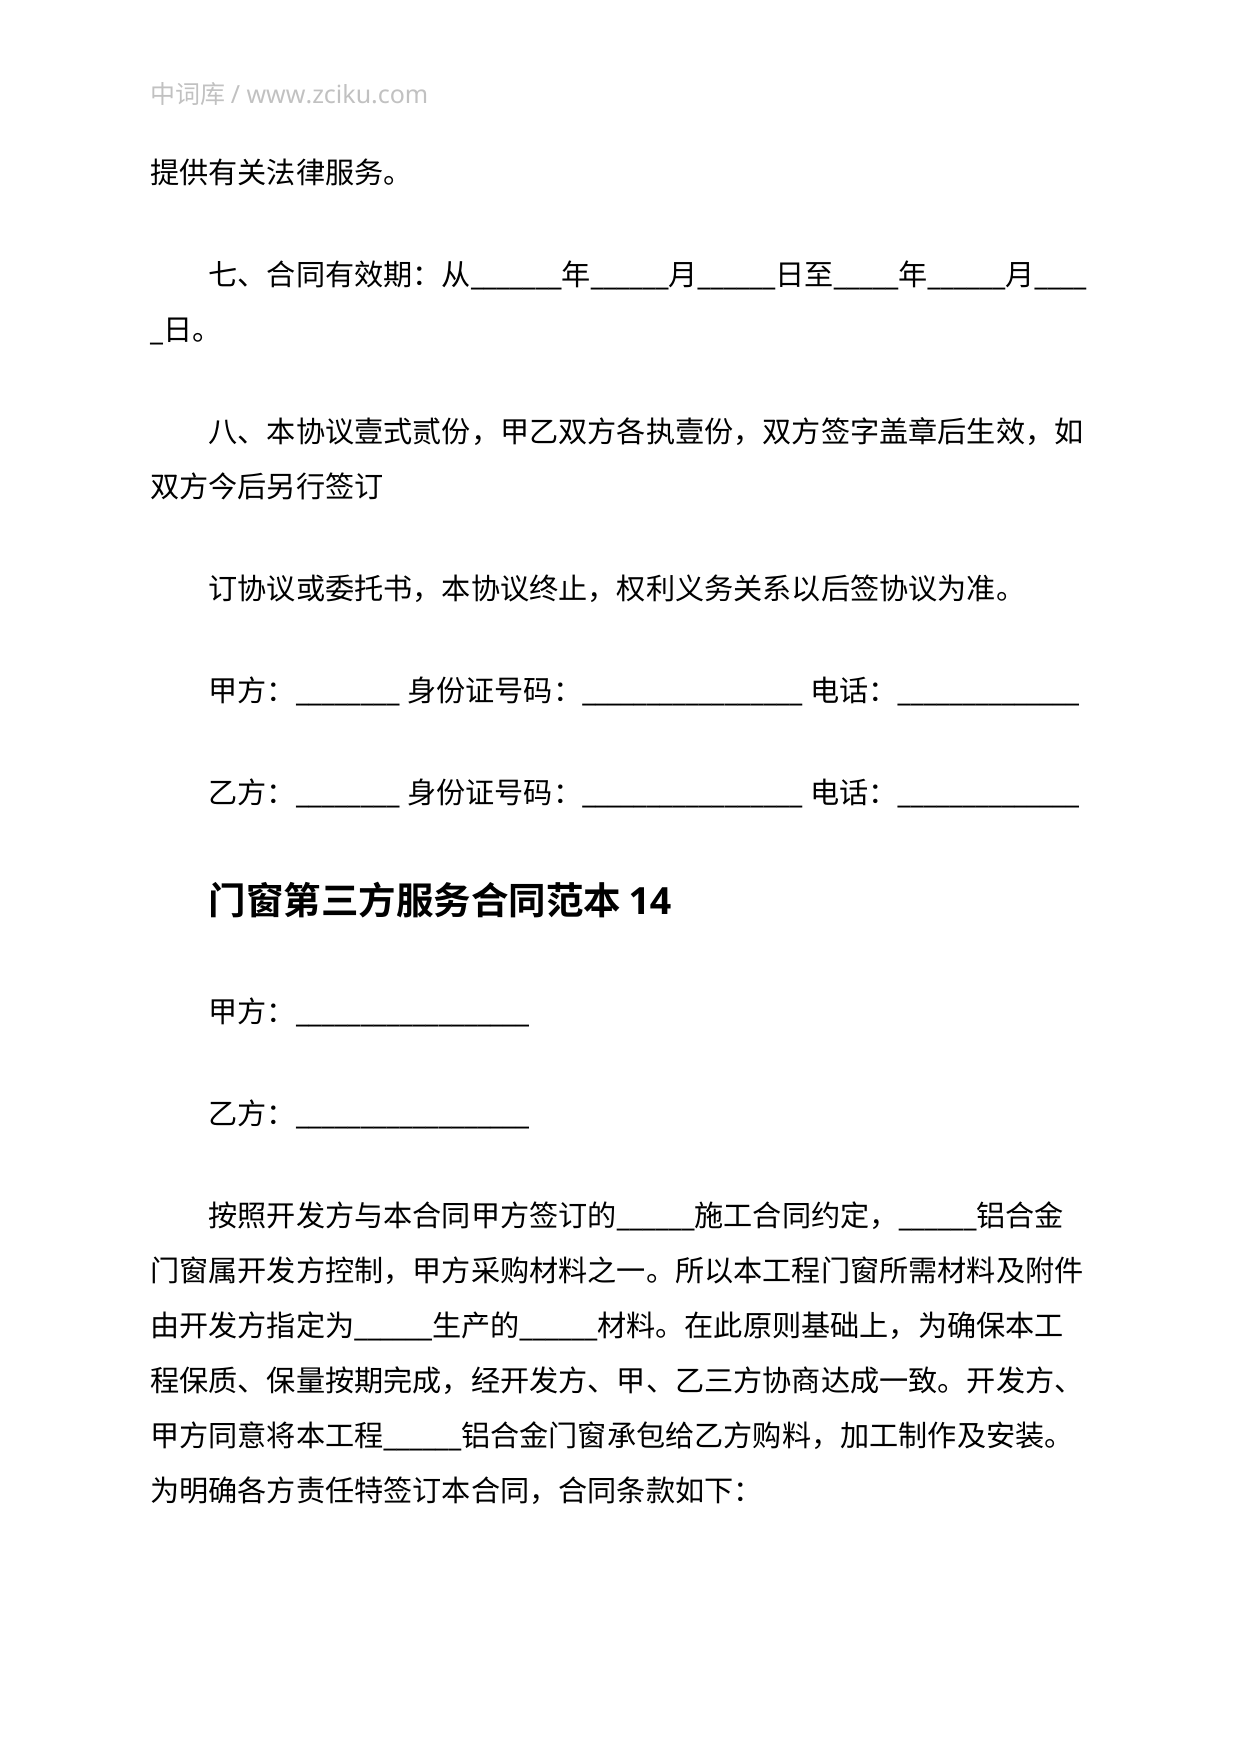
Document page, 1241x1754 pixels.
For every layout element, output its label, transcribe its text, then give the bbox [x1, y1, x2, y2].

text 门窗第三方服务合同范本14 [150, 871, 1090, 926]
text 按照开发方与本合同甲方签订的______施工合同约定，______铝合金门窗属开发方控制，甲方采购材料之一。所以本工程门窗所需材料及附件由开发方指定为______生产的______材料。在此原则基础上，为确保本工程保质、保量按期完成，经开发方、甲、乙三方协商达成一致。开发方、甲方同意将本工程______铝合金门窗承包给乙方购料，加工制作及安装。为明确各方责任特签订本合同，合同条款如下： [150, 1193, 1090, 1510]
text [150, 150, 1090, 192]
text 乙方：________ 身份证号码：_________________ 电话：______________ [150, 769, 1090, 812]
text 订协议或委托书，本协议终止，权利义务关系以后签协议为准。 [150, 565, 1090, 608]
text 八、本协议壹式贰份，甲乙双方各执壹份，双方签字盖章后生效，如双方今后另行签订 [150, 409, 1090, 506]
text 七、合同有效期：从_______年______月______日至_____年______月_____日。 [150, 252, 1090, 349]
text 甲方：________ 身份证号码：_________________ 电话：______________ [150, 667, 1090, 709]
text 甲方：__________________ [150, 989, 1090, 1031]
text 乙方：__________________ [150, 1091, 1090, 1133]
